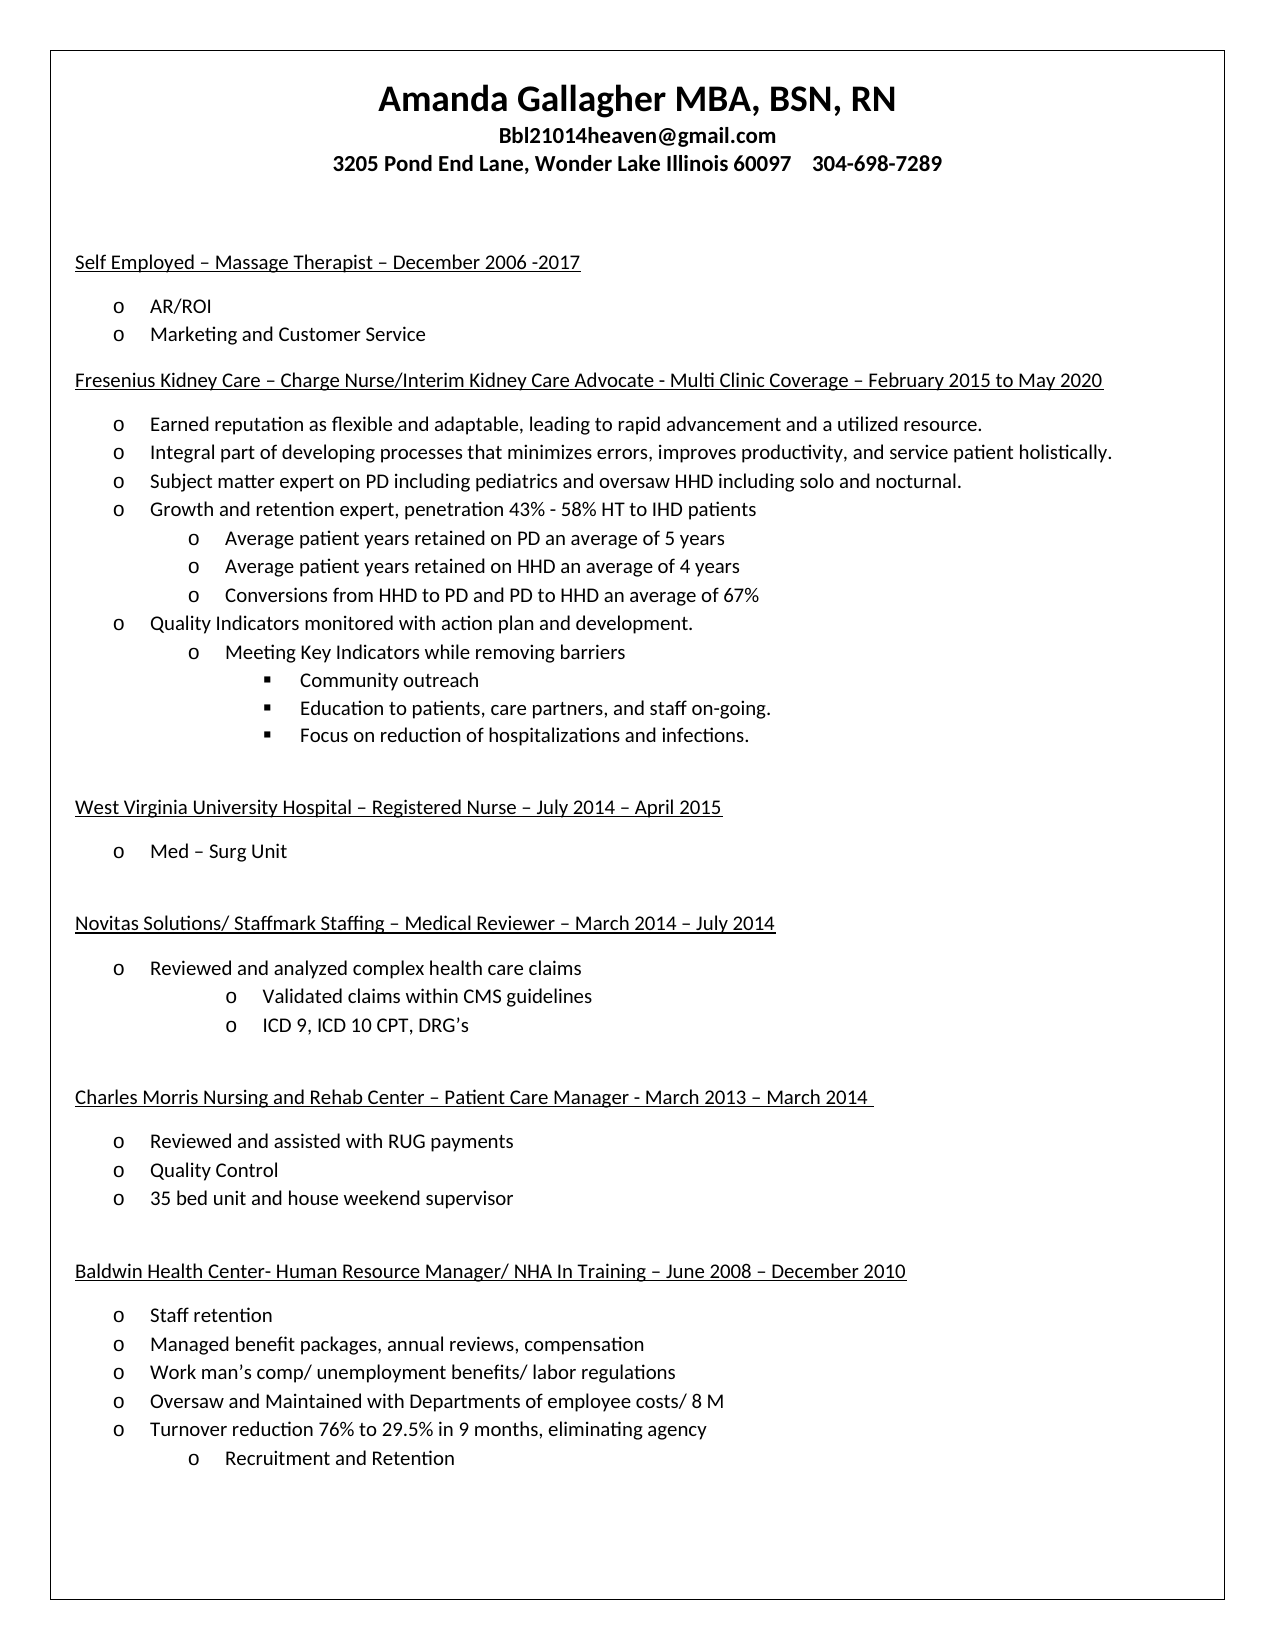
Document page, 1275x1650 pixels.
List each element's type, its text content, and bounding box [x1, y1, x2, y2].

list Work man’s comp/ unemployment benefits/ labor regulations [112, 1359, 1200, 1386]
list 35 bed unit and house weekend supervisor [112, 1186, 1200, 1212]
list Earned reputation as flexible and adaptable, leading to rapid advancement and a utilized resource. [112, 411, 1200, 437]
list Average patient years retained on HHD an average of 4 years [187, 553, 1200, 580]
text Self Employed – Massage Therapist – December 2006 -2017 [75, 249, 1200, 274]
list Reviewed and assisted with RUG payments [112, 1128, 1200, 1155]
list Integral part of developing processes that minimizes errors, improves productivity, and service patient holistically. [112, 439, 1200, 466]
list Education to patients, care partners, and staff on-going. [262, 695, 1200, 721]
list ICD 9, ICD 10 CPT, DRG’s [225, 1012, 1200, 1038]
list Marketing and Customer Service [112, 322, 1200, 348]
text Charles Morris Nursing and Rehab Center – Patient Care Manager - March 2013 – March 2014 [75, 1057, 1200, 1110]
list Subject matter expert on PD including pediatrics and oversaw HHD including solo and nocturnal. [112, 468, 1200, 494]
list AR/ROI [112, 293, 1200, 319]
list Growth and retention expert, penetration 43% - 58% HT to IHD patients [112, 496, 1200, 523]
list Turnover reduction 76% to 29.5% in 9 months, eliminating agency [112, 1416, 1200, 1443]
list Community outreach [262, 668, 1200, 693]
list Meeting Key Indicators while removing barriers [187, 639, 1200, 666]
text Novitas Solutions/ Staffmark Staffing – Medical Reviewer – March 2014 – July 2014 [75, 911, 1200, 936]
text West Virginia University Hospital – Registered Nurse – July 2014 – April 2015 [75, 794, 1200, 819]
list Oversaw and Maintained with Departments of employee costs/ 8 M [112, 1388, 1200, 1414]
list Recruitment and Retention [187, 1445, 1200, 1471]
list Staff retention [112, 1302, 1200, 1329]
list Quality Control [112, 1157, 1200, 1183]
list Managed benefit packages, annual reviews, compensation [112, 1331, 1200, 1357]
list Med – Surg Unit [112, 838, 1200, 864]
text Baldwin Health Center- Human Resource Manager/ NHA In Training – June 2008 – December 2010 [75, 1258, 1200, 1283]
list Validated claims within CMS guidelines [225, 983, 1200, 1010]
list Reviewed and analyzed complex health care claims [112, 955, 1200, 981]
list Average patient years retained on PD an average of 5 years [187, 525, 1200, 551]
text Fresenius Kidney Care – Charge Nurse/Interim Kidney Care Advocate - Multi Clinic Coverage – February 2015 to May 2020 [75, 367, 1200, 392]
list Conversions from HHD to PD and PD to HHD an average of 67% [187, 582, 1200, 608]
list Quality Indicators monitored with action plan and development. [112, 611, 1200, 637]
list Focus on reduction of hospitalizations and infections. [262, 722, 1200, 748]
